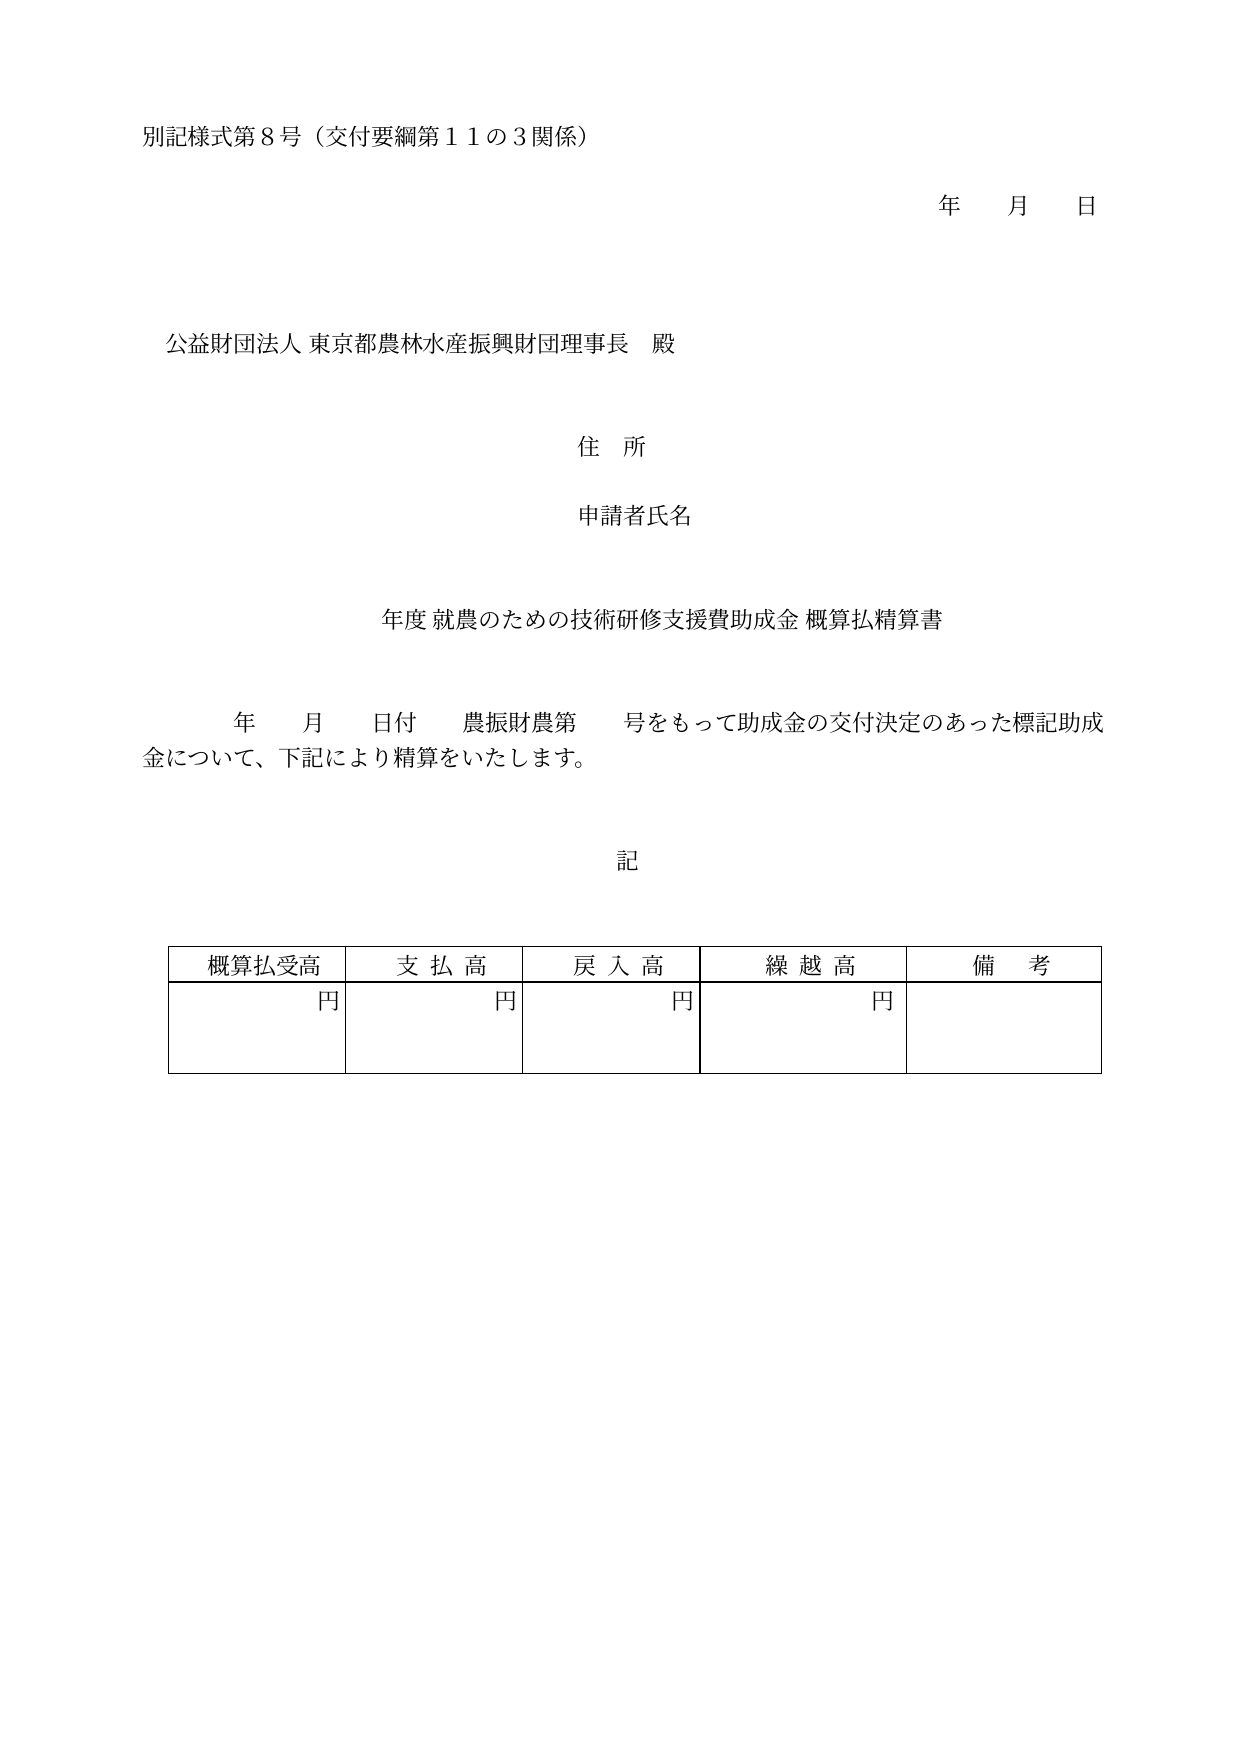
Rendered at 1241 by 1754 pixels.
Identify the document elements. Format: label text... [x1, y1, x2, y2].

table_header 戻入高 [523, 947, 699, 981]
text 年 月 日付 農振財農第 号をもって助成金の交付決定のあった標記助成金について、下記により精算をいたします。 [142, 704, 1113, 773]
table_header 繰越高 [701, 947, 906, 981]
table_header 概算払受高 [169, 947, 345, 981]
table_cell 円 [346, 983, 522, 1073]
table_cell 円 [701, 983, 906, 1073]
text 申請者氏名 [142, 498, 1098, 532]
table_cell [907, 983, 1101, 1073]
text 年 月 日 [142, 187, 1098, 222]
text 記 [142, 842, 1113, 877]
table_header 備考 [907, 947, 1101, 981]
text 年度 就農のための技術研修支援費助成金 概算払精算書 [142, 601, 1113, 636]
table_header 支払高 [346, 947, 522, 981]
table_cell 円 [523, 983, 699, 1073]
table_cell 円 [169, 983, 345, 1073]
text 公益財団法人 東京都農林水産振興財団理事長 殿 [142, 325, 1098, 360]
text 別記様式第８号（交付要綱第１１の３関係） [142, 118, 1098, 153]
text 住 所 [142, 429, 1098, 463]
